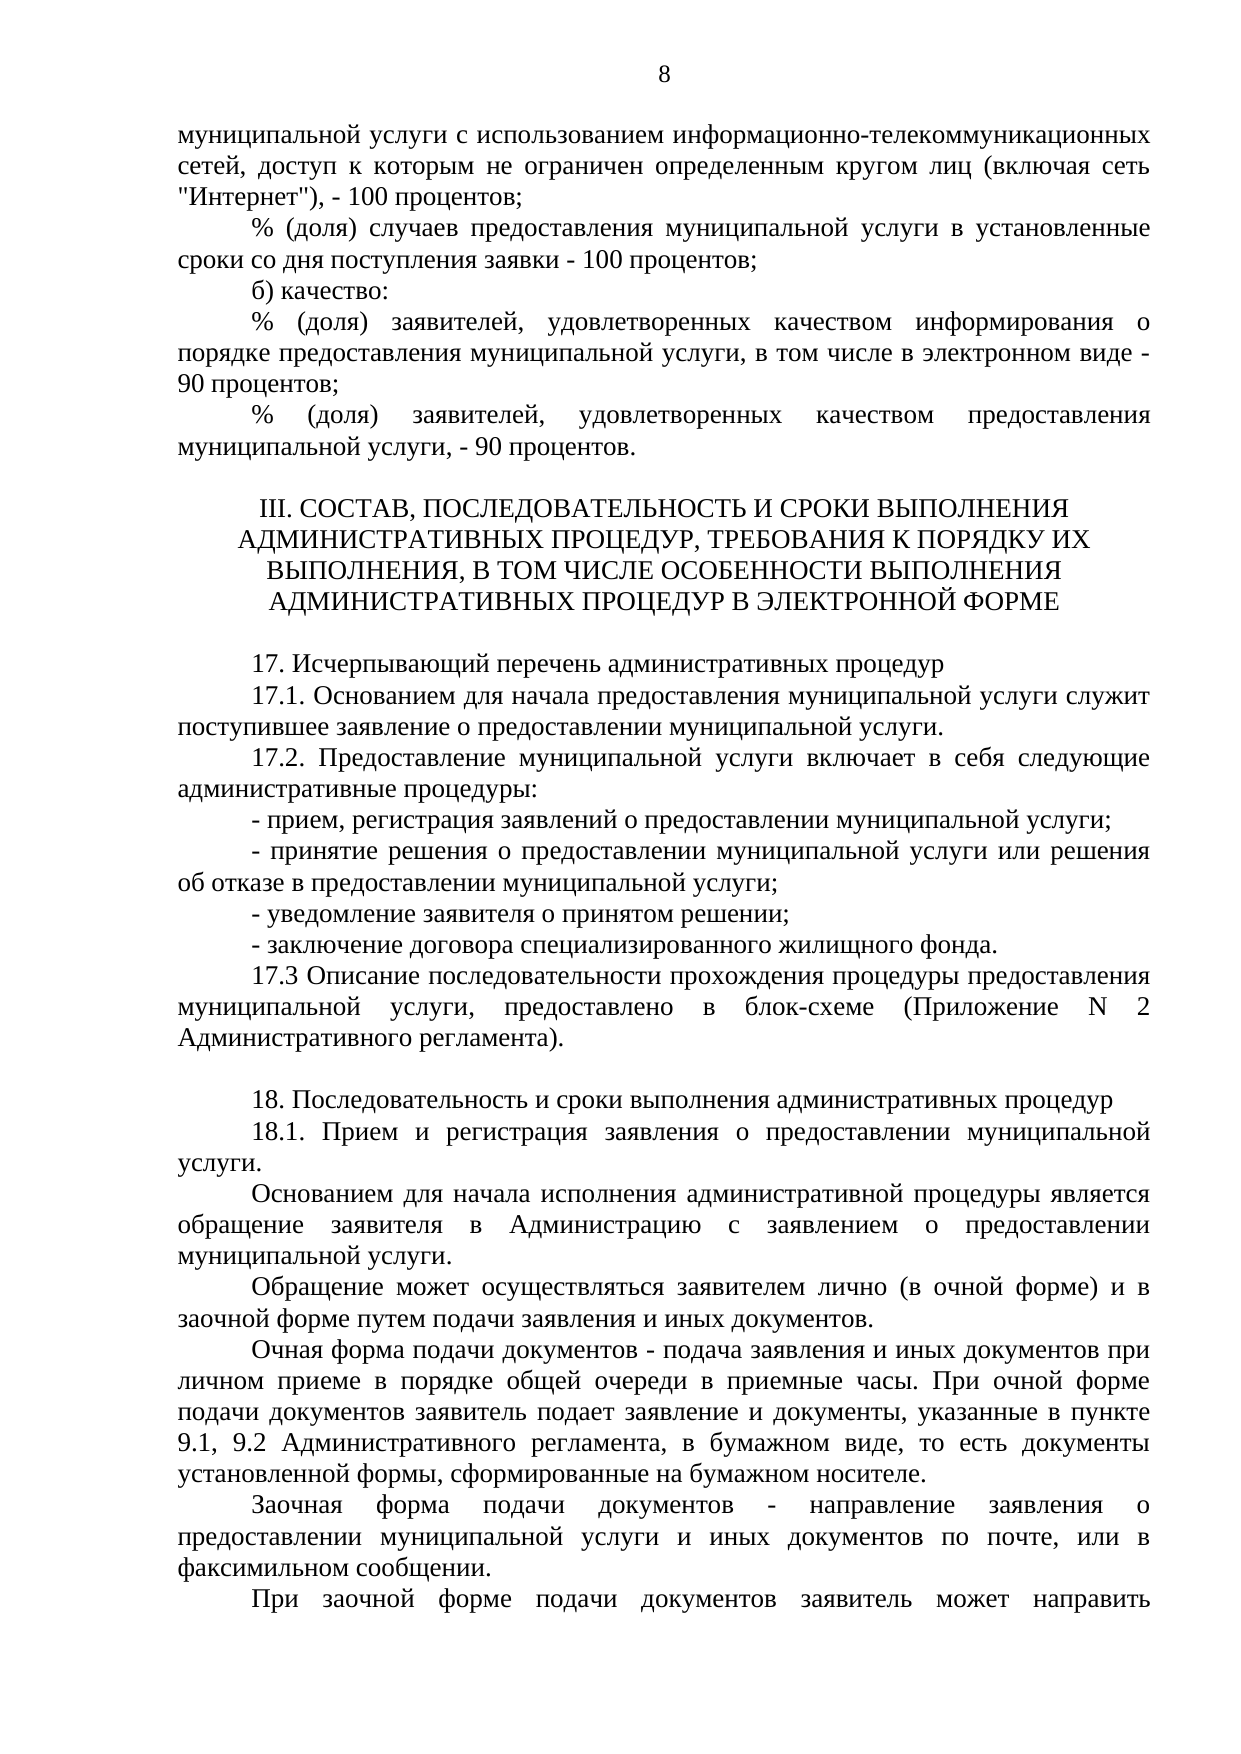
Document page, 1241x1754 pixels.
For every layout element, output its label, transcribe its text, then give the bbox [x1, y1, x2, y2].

text % (доля) заявителей, удовлетворенных качеством предоставления муниципальной услуги, - 90 процентов. [177, 398, 1152, 461]
text - принятие решения о предоставлении муниципальной услуги или решения об отказе в предоставлении муниципальной услуги; [177, 834, 1152, 897]
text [177, 118, 1152, 212]
text 17.1. Основанием для начала предоставления муниципальной услуги служит поступившее заявление о предоставлении муниципальной услуги. [177, 679, 1152, 741]
text Очная форма подачи документов - подача заявления и иных документов при личном приеме в порядке общей очереди в приемные часы. При очной форме подачи документов заявитель подает заявление и документы, указанные в пункте 9.1, 9.2 Административного регламента, в бумажном виде, то есть документы установленной формы, сформированные на бумажном носителе. [177, 1333, 1152, 1488]
text % (доля) случаев предоставления муниципальной услуги в установленные сроки со дня поступления заявки - 100 процентов; [177, 212, 1152, 274]
text - уведомление заявителя о принятом решении; [177, 897, 1152, 928]
text 17.3 Описание последовательности прохождения процедуры предоставления муниципальной услуги, предоставлено в блок-схеме (Приложение N 2 Административного регламента). [177, 959, 1152, 1052]
text Заочная форма подачи документов - направление заявления о предоставлении муниципальной услуги и иных документов по почте, или в факсимильном сообщении. [177, 1488, 1152, 1582]
text 17. Исчерпывающий перечень административных процедур [177, 648, 1152, 679]
text Обращение может осуществляться заявителем лично (в очной форме) и в заочной форме путем подачи заявления и иных документов. [177, 1271, 1152, 1333]
text 17.2. Предоставление муниципальной услуги включает в себя следующие административные процедуры: [177, 741, 1152, 803]
text III. СОСТАВ, ПОСЛЕДОВАТЕЛЬНОСТЬ И СРОКИ ВЫПОЛНЕНИЯ АДМИНИСТРАТИВНЫХ ПРОЦЕДУР, ТРЕБОВАНИЯ К ПОРЯДКУ ИХ ВЫПОЛНЕНИЯ, В ТОМ ЧИСЛЕ ОСОБЕННОСТИ ВЫПОЛНЕНИЯ АДМИНИСТРАТИВНЫХ ПРОЦЕДУР В ЭЛЕКТРОННОЙ ФОРМЕ [177, 492, 1152, 616]
text % (доля) заявителей, удовлетворенных качеством информирования о порядке предоставления муниципальной услуги, в том числе в электронном виде - 90 процентов; [177, 305, 1152, 398]
text б) качество: [177, 274, 1152, 305]
text - прием, регистрация заявлений о предоставлении муниципальной услуги; [177, 803, 1152, 834]
text - заключение договора специализированного жилищного фонда. [177, 928, 1152, 959]
text 18.1. Прием и регистрация заявления о предоставлении муниципальной услуги. [177, 1115, 1152, 1177]
text 18. Последовательность и сроки выполнения административных процедур [177, 1084, 1152, 1115]
text Основанием для начала исполнения административной процедуры является обращение заявителя в Администрацию с заявлением о предоставлении муниципальной услуги. [177, 1177, 1152, 1271]
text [177, 1582, 1152, 1613]
